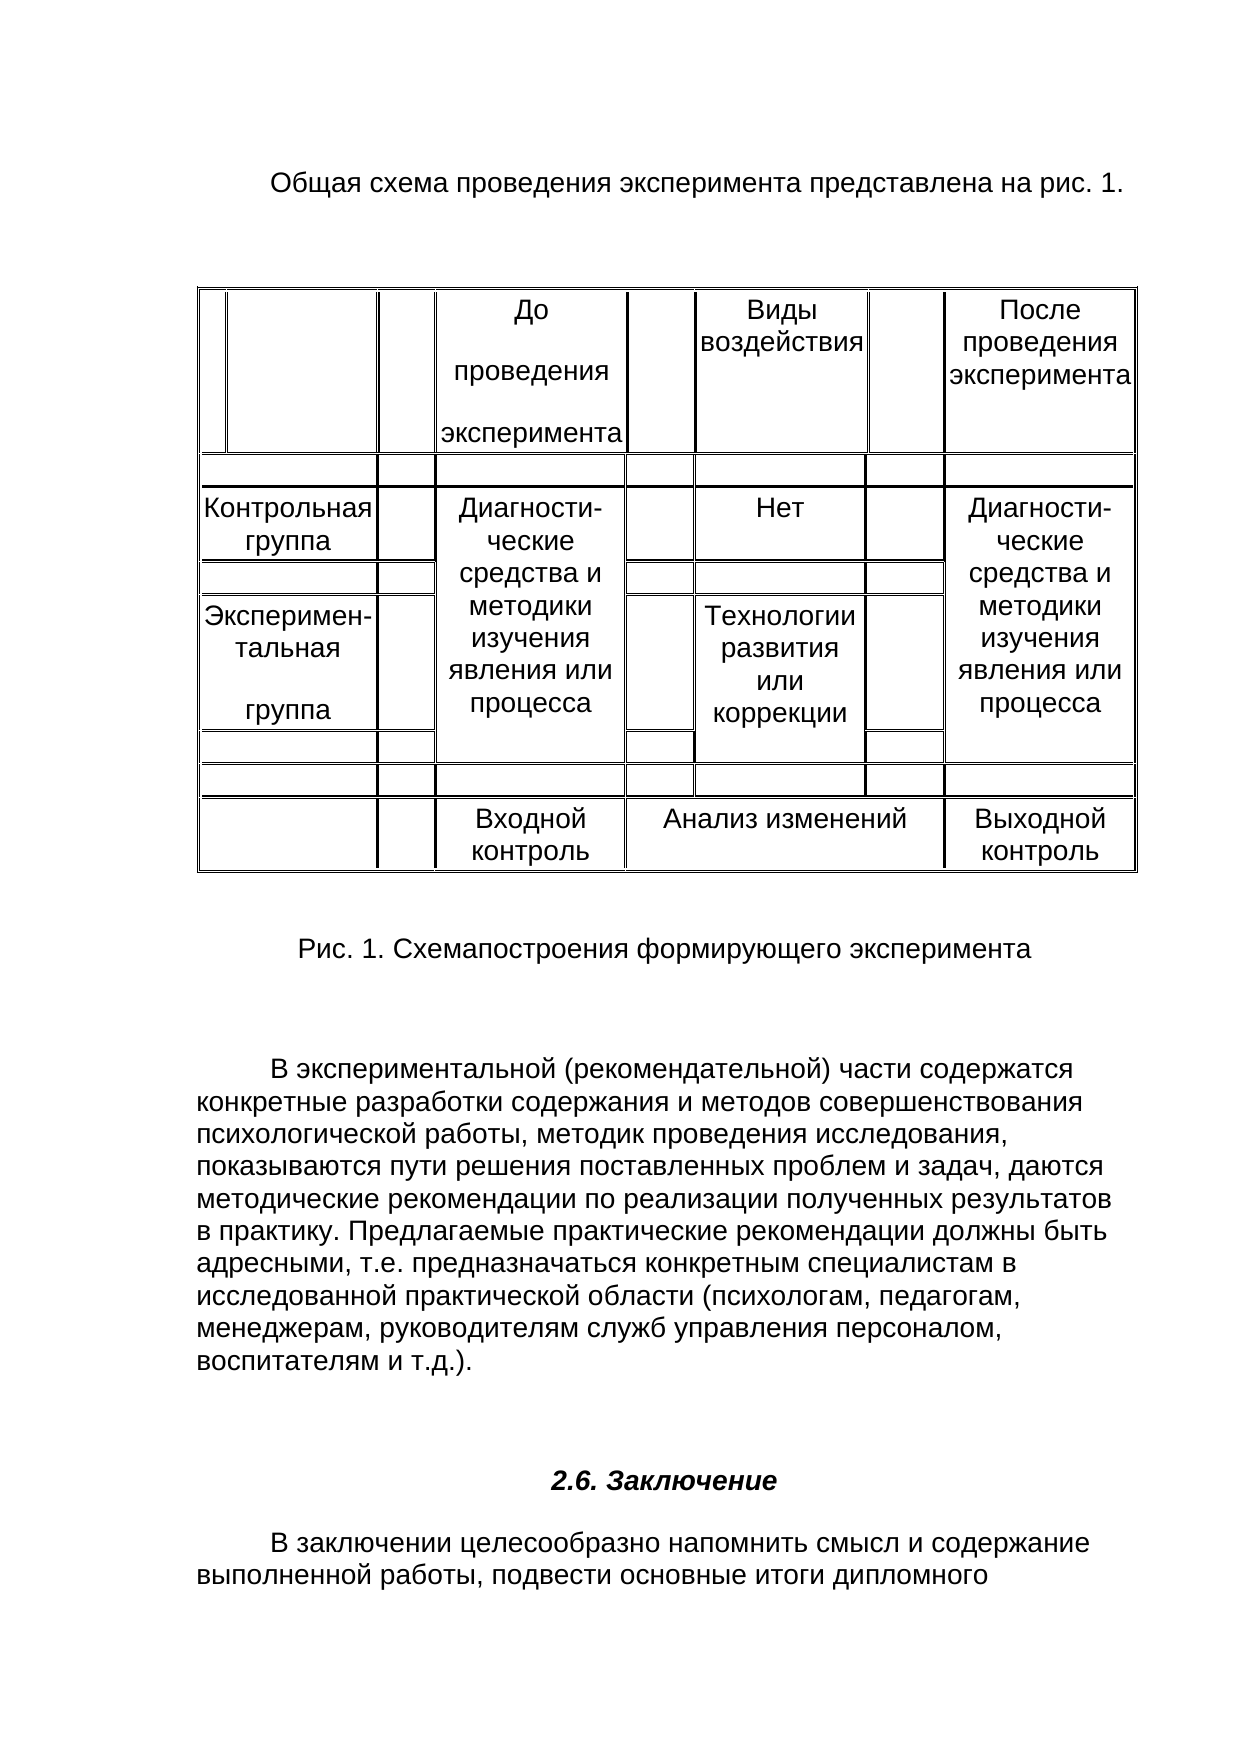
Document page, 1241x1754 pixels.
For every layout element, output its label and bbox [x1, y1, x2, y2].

table_header [177, 118, 1152, 1609]
